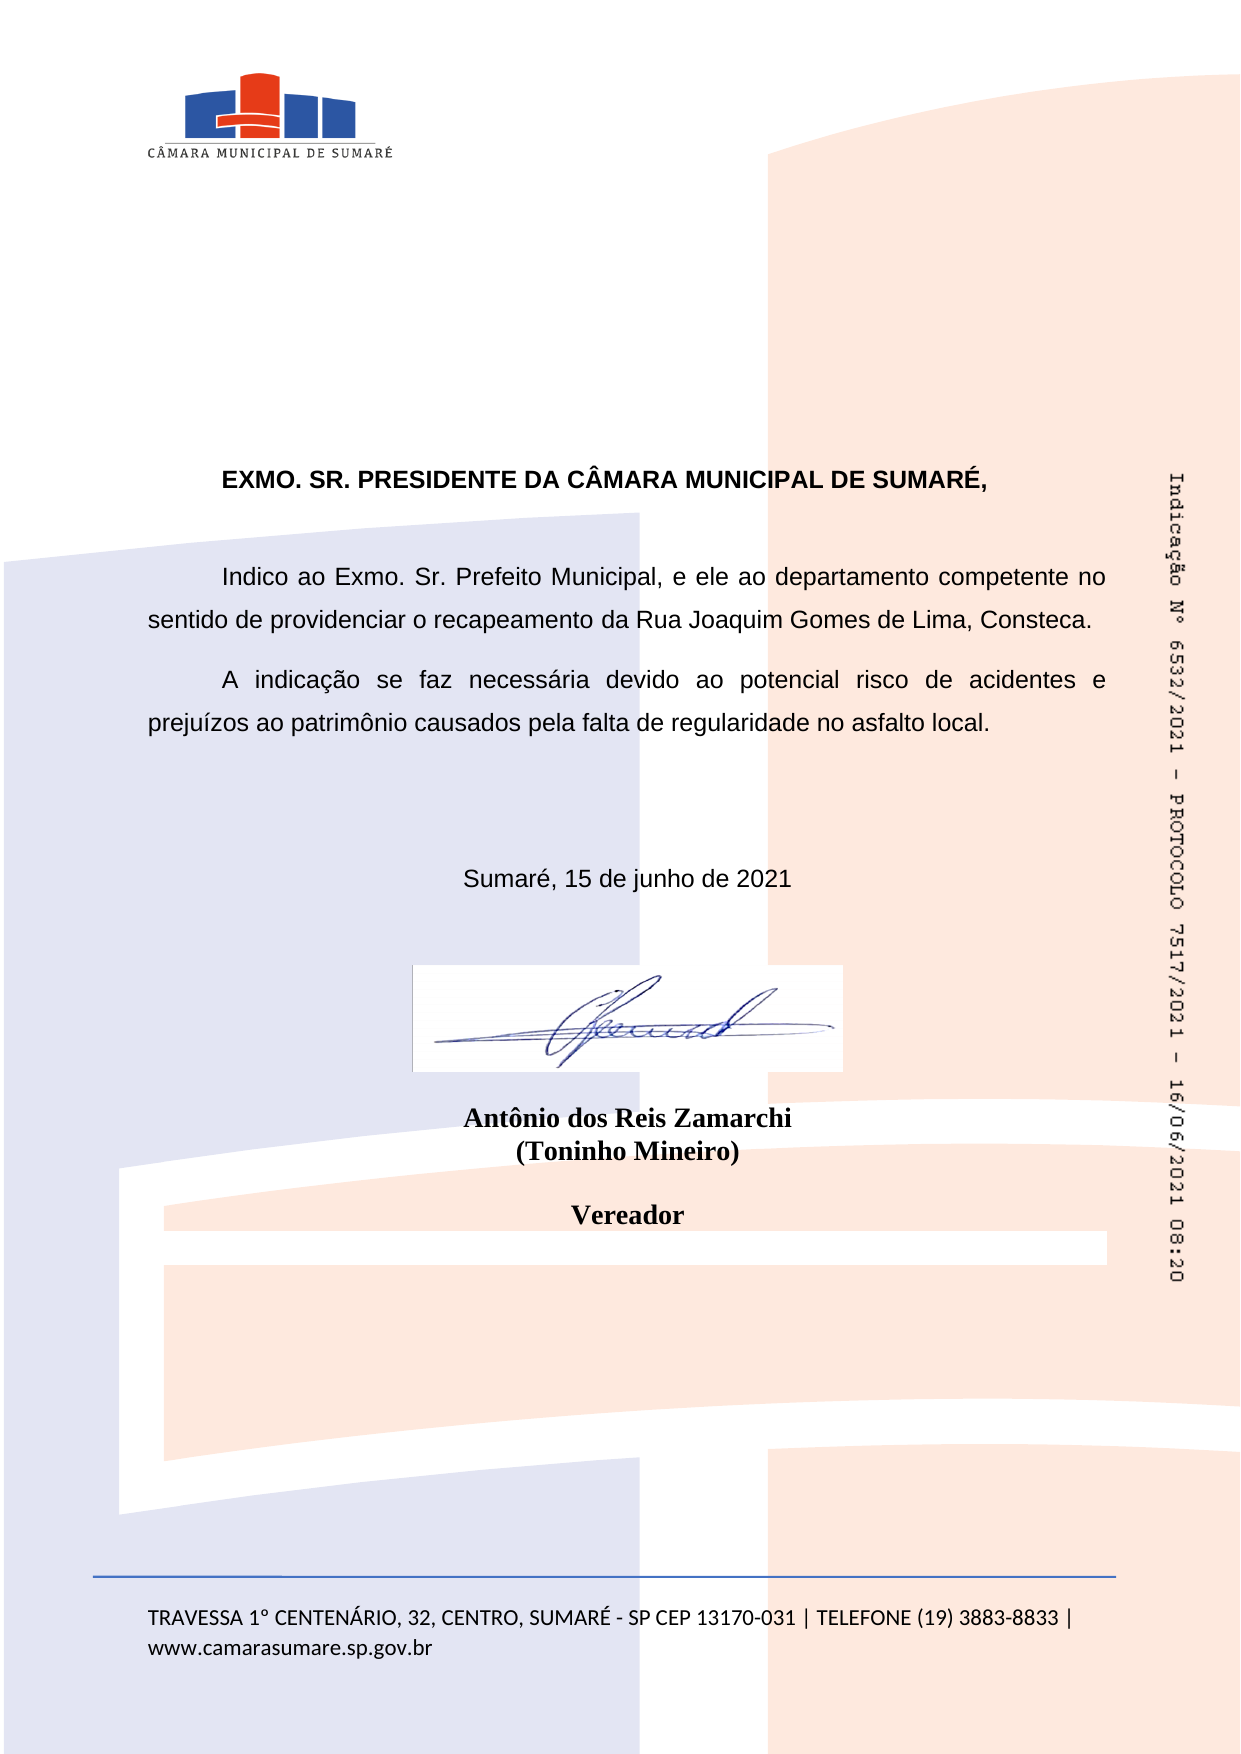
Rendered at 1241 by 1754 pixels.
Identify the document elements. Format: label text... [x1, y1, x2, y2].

picture [1142, 468, 1205, 1286]
text Antônio dos Reis Zamarchi [148, 1101, 1107, 1133]
text Indico ao Exmo. Sr. Prefeito Municipal, e ele ao departamento competente no sentido de providenciar o recapeamento da Rua Joaquim Gomes de Lima, Consteca. [148, 562, 1107, 634]
text Vereador [148, 1198, 1107, 1231]
picture [398, 958, 857, 1083]
text A indicação se faz necessária devido ao potencial risco de acidentes e prejuízos ao patrimônio causados pela falta de regularidade no asfalto local. [148, 665, 1107, 737]
text Sumaré, 15 de junho de 2021 [148, 863, 1107, 892]
text EXMO. SR. PRESIDENTE DA CÂMARA MUNICIPAL DE SUMARÉ, [148, 465, 1107, 494]
text (Toninho Mineiro) [148, 1133, 1107, 1166]
picture [147, 73, 394, 160]
